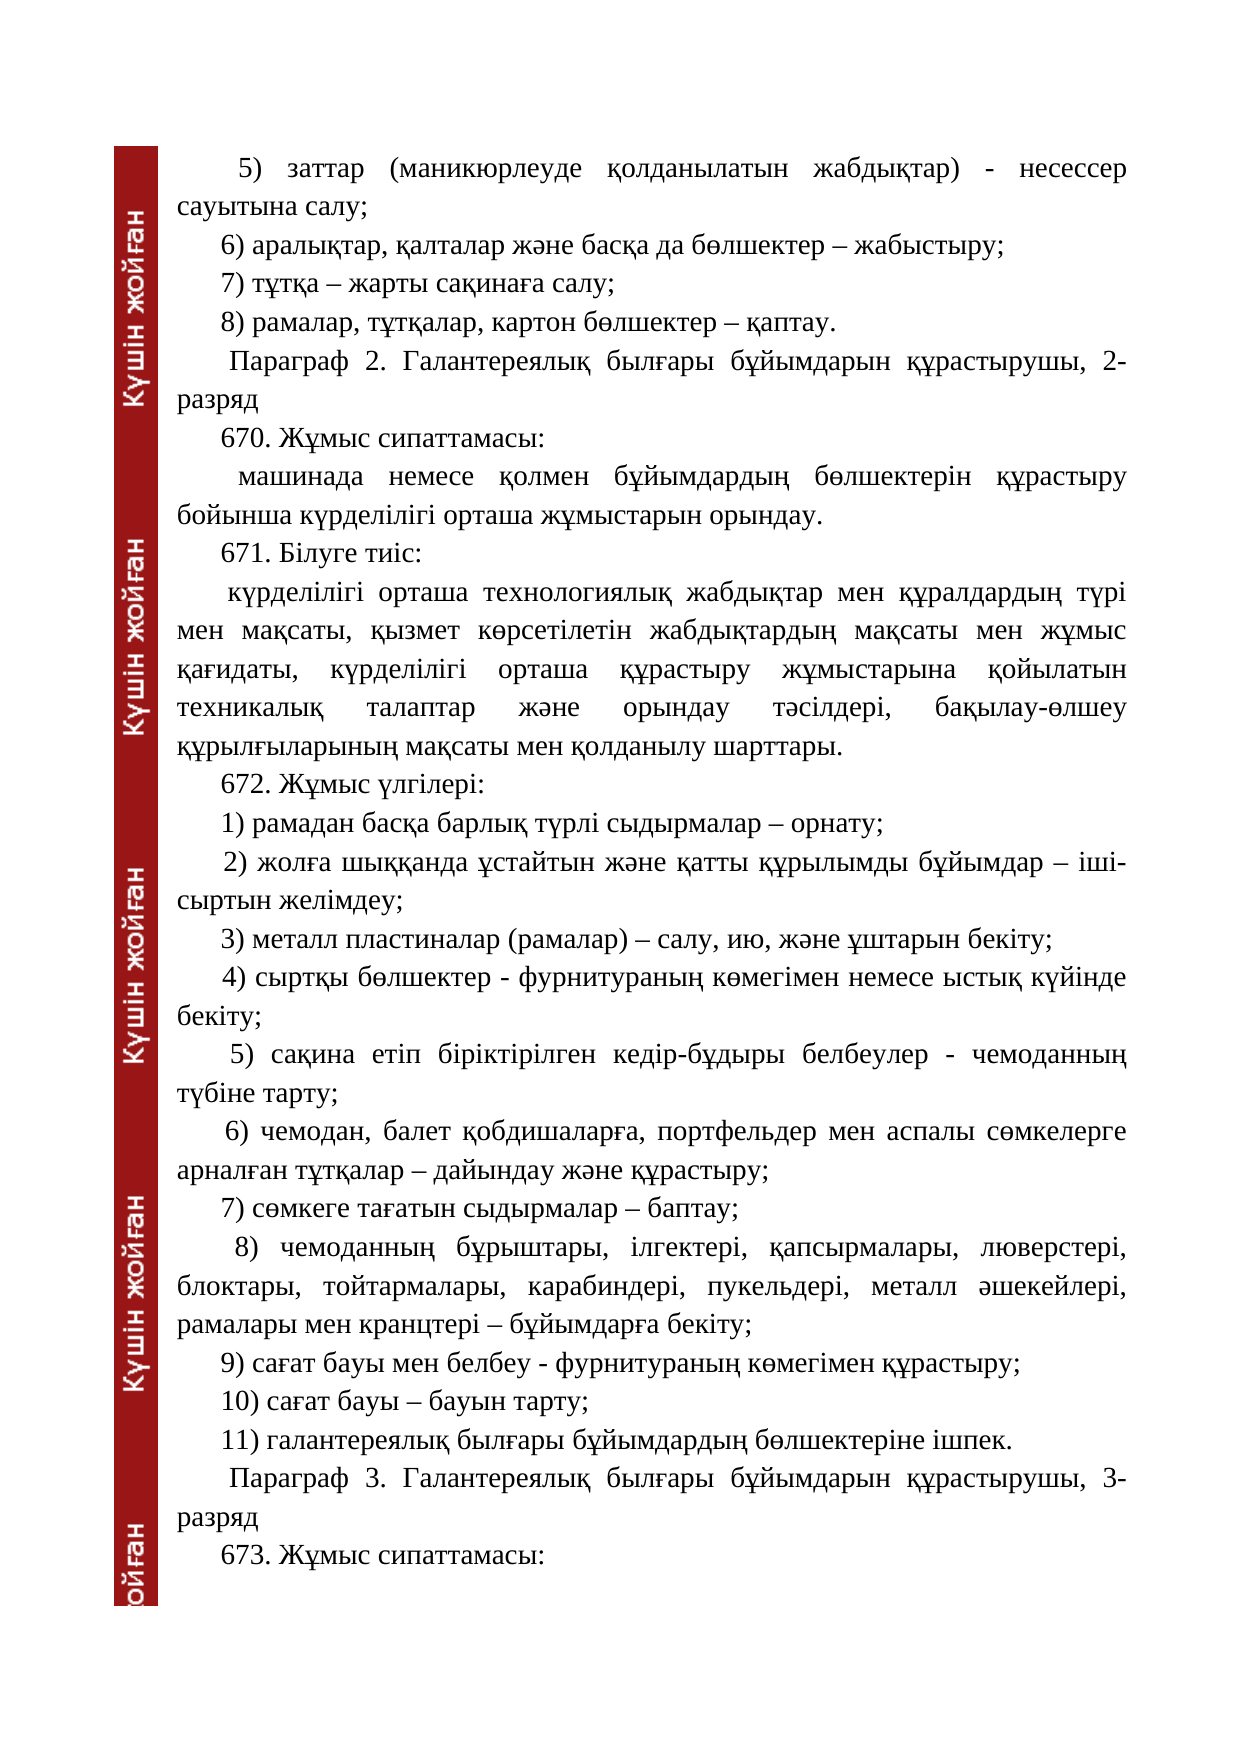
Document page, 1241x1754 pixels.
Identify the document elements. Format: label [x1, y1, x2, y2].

picture [114, 1571, 158, 1606]
picture [114, 146, 158, 150]
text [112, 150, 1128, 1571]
